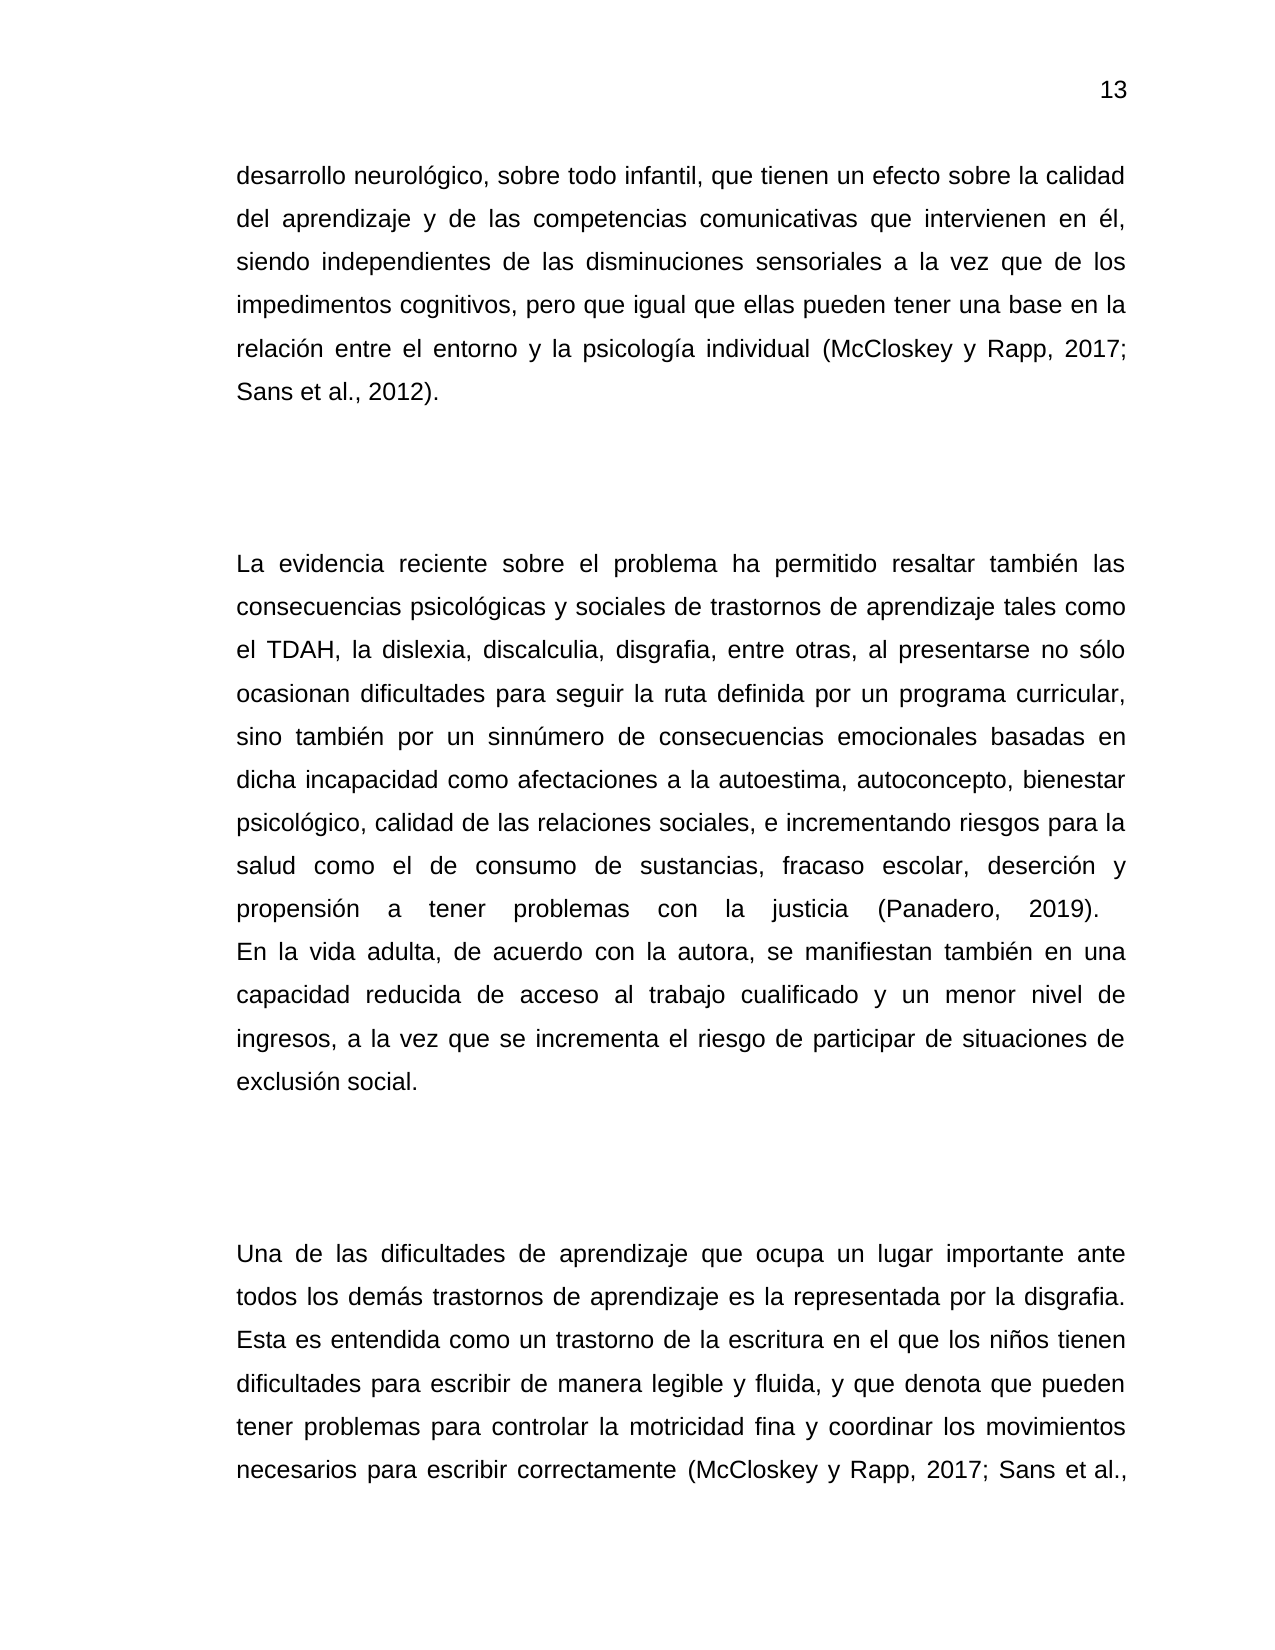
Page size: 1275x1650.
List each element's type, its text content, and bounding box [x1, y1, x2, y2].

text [236, 1239, 1127, 1484]
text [236, 161, 1127, 406]
text La evidencia reciente sobre el problema ha permitido resaltar también las consecuencias psicológicas y sociales de trastornos de aprendizaje tales como el TDAH, la dislexia, discalculia, disgrafia, entre otras, al presentarse no sólo ocasionan dificultades para seguir la ruta definida por un programa curricular, sino también por un sinnúmero de consecuencias emocionales basadas en dicha incapacidad como afectaciones a la autoestima, autoconcepto, bienestar psicológico, calidad de las relaciones sociales, e incrementando riesgos para la salud como el de consumo de sustancias, fracaso escolar, deserción y propensión a tener problemas con la justicia (Panadero, 2019). En la vida adulta, de acuerdo con la autora, se manifiestan también en una capacidad reducida de acceso al trabajo cualificado y un menor nivel de ingresos, a la vez que se incrementa el riesgo de participar de situaciones de exclusión social. [236, 549, 1127, 1096]
